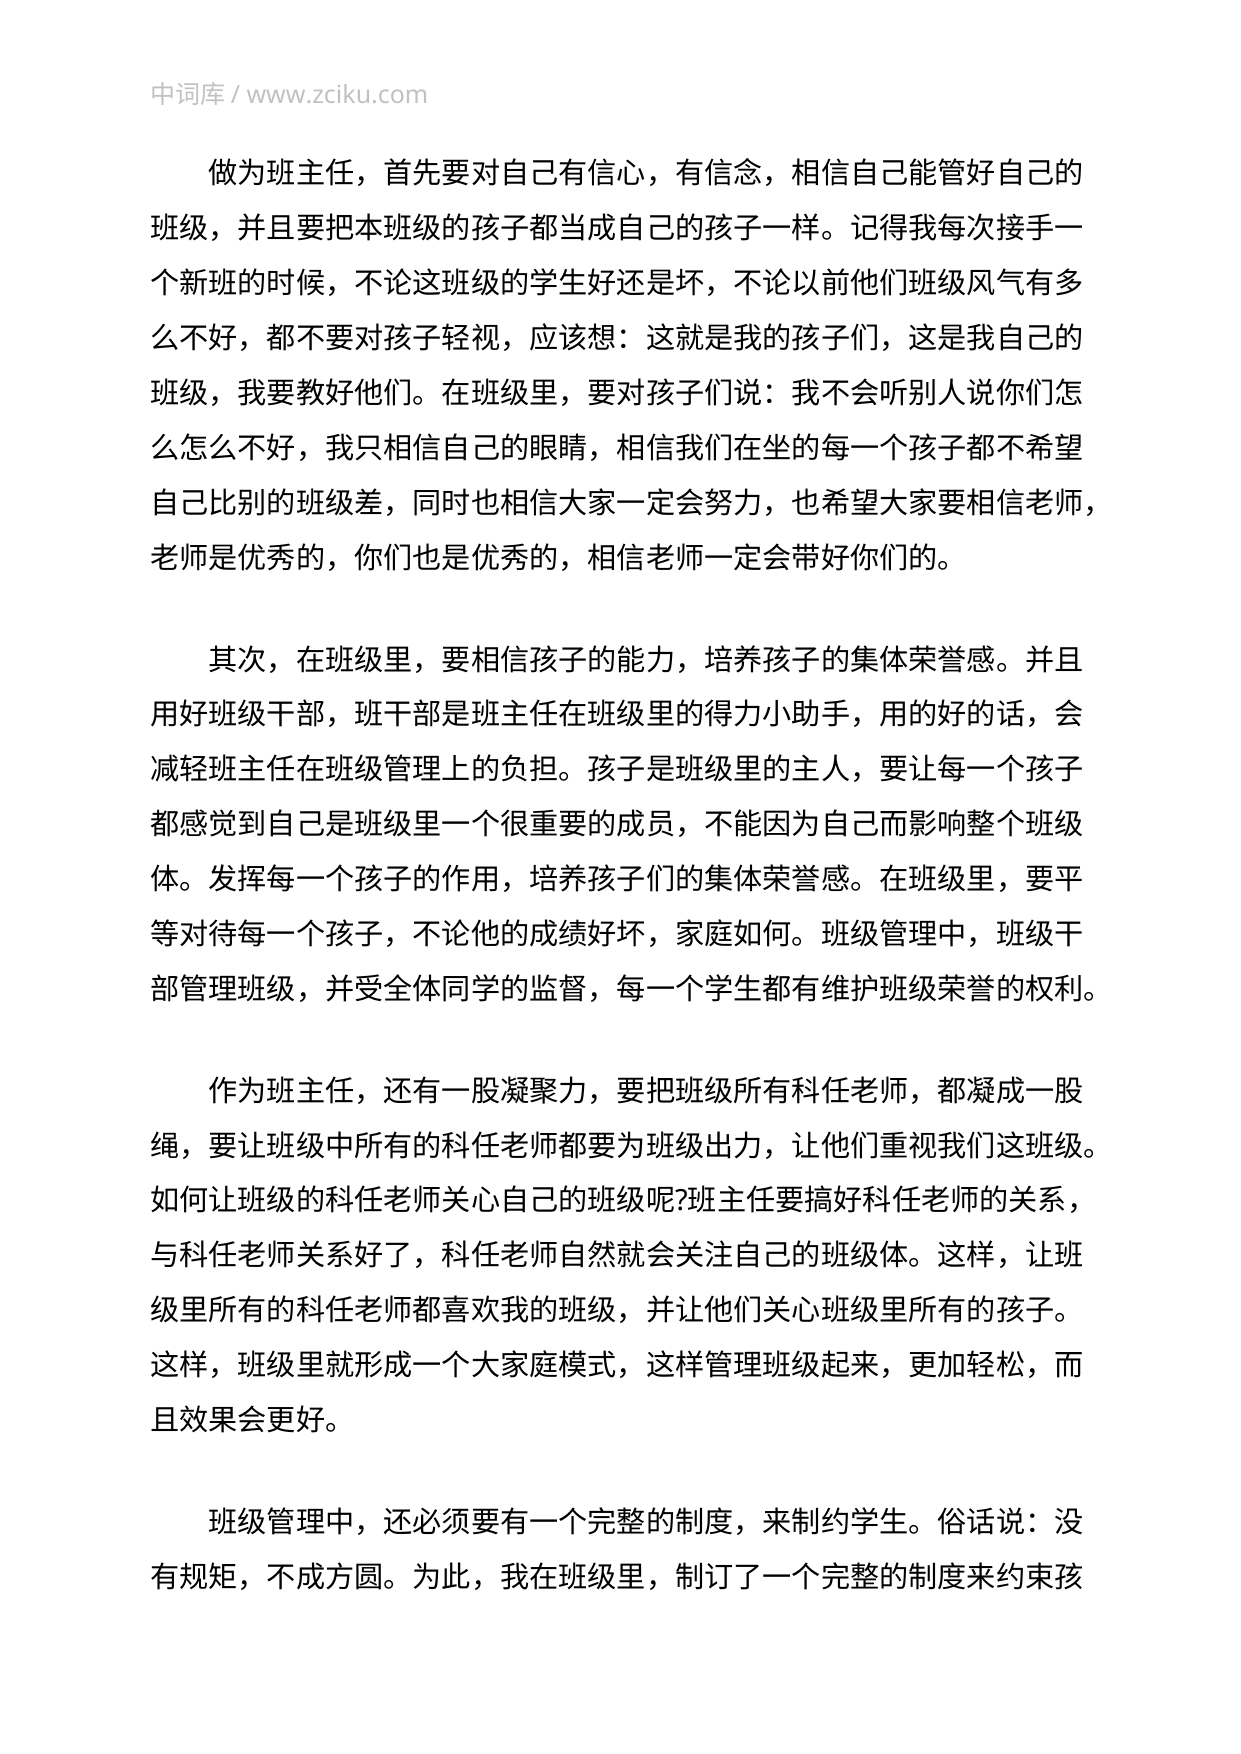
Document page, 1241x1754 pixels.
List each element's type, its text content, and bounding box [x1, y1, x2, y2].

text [150, 1498, 1090, 1596]
text 做为班主任，首先要对自己有信心，有信念，相信自己能管好自己的班级，并且要把本班级的孩子都当成自己的孩子一样。记得我每次接手一个新班的时候，不论这班级的学生好还是坏，不论以前他们班级风气有多么不好，都不要对孩子轻视，应该想：这就是我的孩子们，这是我自己的班级，我要教好他们。在班级里，要对孩子们说：我不会听别人说你们怎么怎么不好，我只相信自己的眼睛，相信我们在坐的每一个孩子都不希望自己比别的班级差，同时也相信大家一定会努力，也希望大家要相信老师，老师是优秀的，你们也是优秀的，相信老师一定会带好你们的。 [150, 150, 1090, 577]
text 作为班主任，还有一股凝聚力，要把班级所有科任老师，都凝成一股绳，要让班级中所有的科任老师都要为班级出力，让他们重视我们这班级。如何让班级的科任老师关心自己的班级呢?班主任要搞好科任老师的关系，与科任老师关系好了，科任老师自然就会关注自己的班级体。这样，让班级里所有的科任老师都喜欢我的班级，并让他们关心班级里所有的孩子。这样，班级里就形成一个大家庭模式，这样管理班级起来，更加轻松，而且效果会更好。 [150, 1067, 1090, 1439]
text 其次，在班级里，要相信孩子的能力，培养孩子的集体荣誉感。并且用好班级干部，班干部是班主任在班级里的得力小助手，用的好的话，会减轻班主任在班级管理上的负担。孩子是班级里的主人，要让每一个孩子都感觉到自己是班级里一个很重要的成员，不能因为自己而影响整个班级体。发挥每一个孩子的作用，培养孩子们的集体荣誉感。在班级里，要平等对待每一个孩子，不论他的成绩好坏，家庭如何。班级管理中，班级干部管理班级，并受全体同学的监督，每一个学生都有维护班级荣誉的权利。 [150, 636, 1090, 1008]
